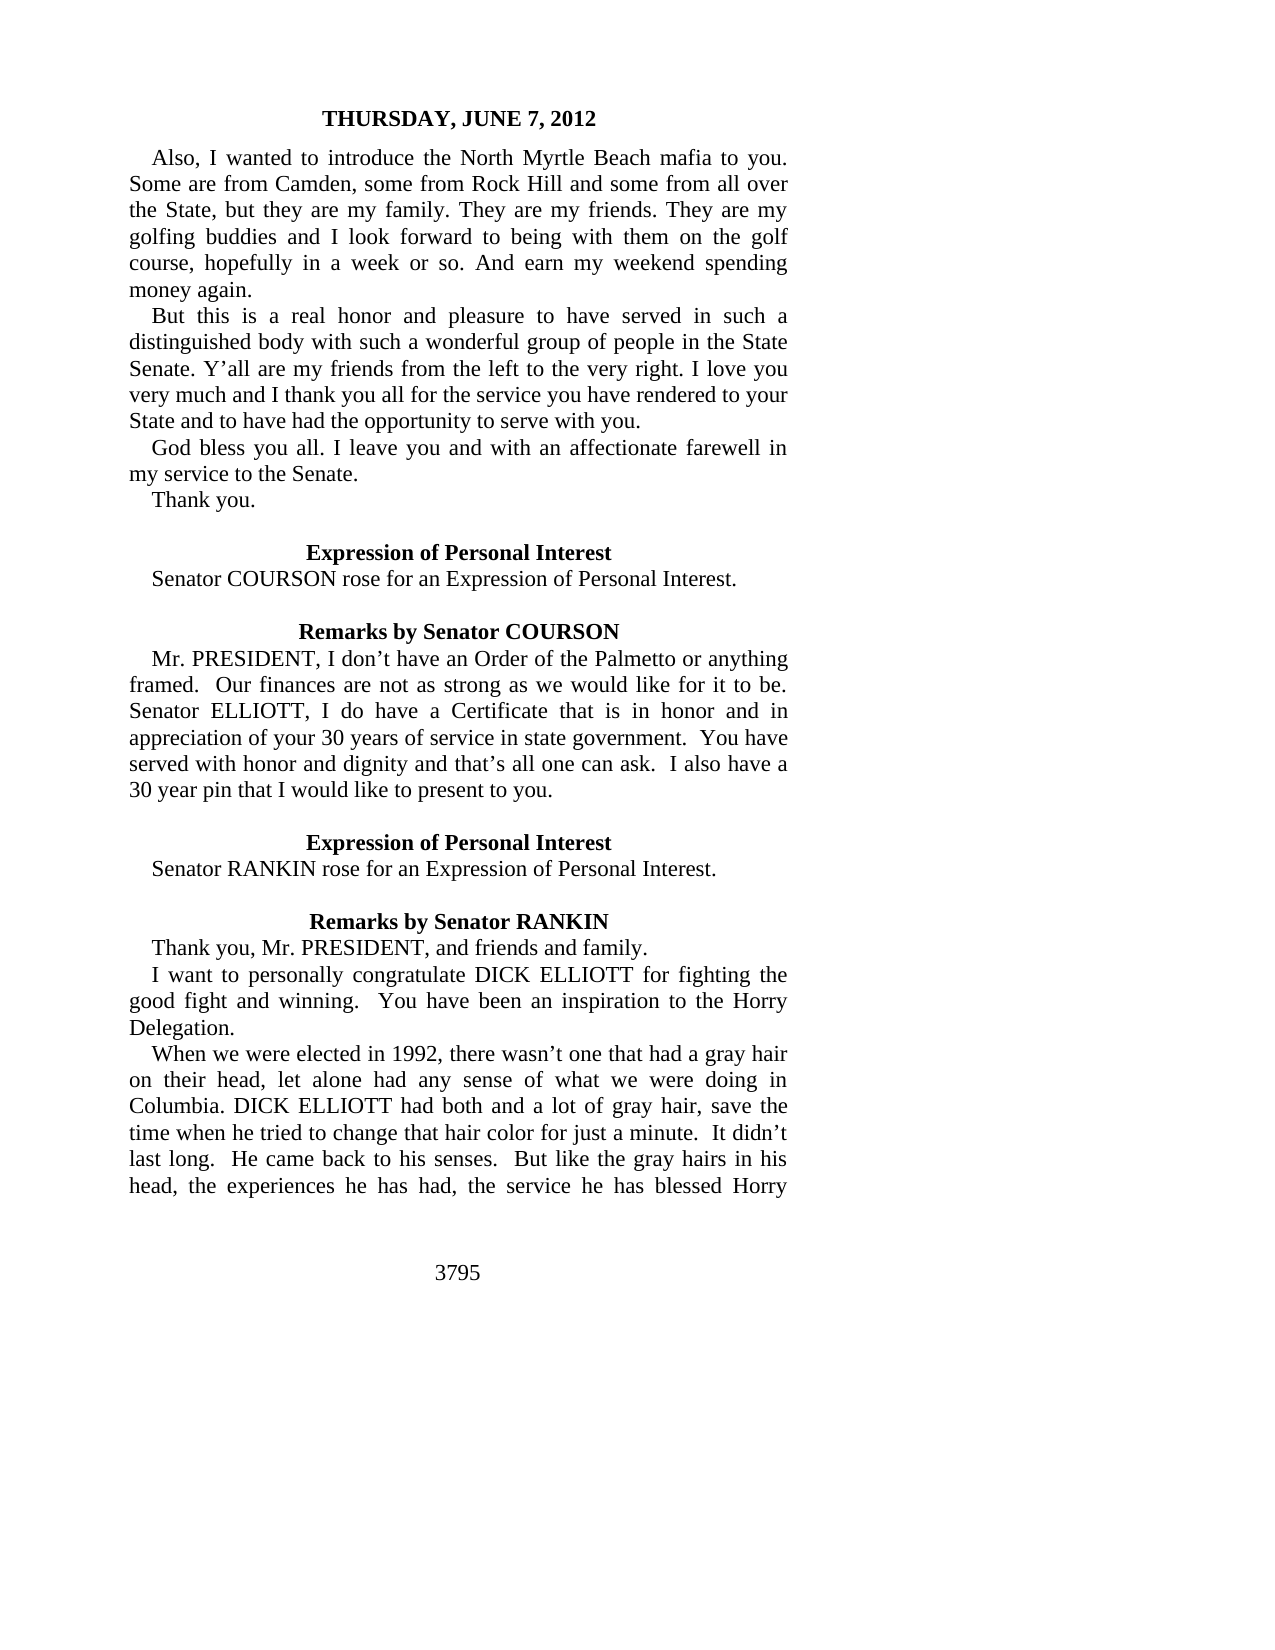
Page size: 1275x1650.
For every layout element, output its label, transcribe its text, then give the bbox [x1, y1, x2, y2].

text Remarks by Senator COURSON [129, 618, 789, 644]
text Thank you, Mr. PRESIDENT, and friends and family. [129, 934, 789, 961]
text Remarks by Senator RANKIN [129, 908, 789, 934]
text Also, I wanted to introduce the North Myrtle Beach mafia to you. Some are from Camden, some from Rock Hill and some from all over the State, but they are my family. They are my friends. They are my golfing buddies and I look forward to being with them on the golf course, hopefully in a week or so. And earn my weekend spending money again. [129, 144, 789, 302]
text But this is a real honor and pleasure to have served in such a distinguished body with such a wonderful group of people in the State Senate. Y’all are my friends from the left to the very right. I love you very much and I thank you all for the service you have rendered to your State and to have had the opportunity to serve with you. [129, 302, 789, 434]
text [129, 1040, 789, 1198]
text Senator COURSON rose for an Expression of Personal Interest. [129, 566, 789, 592]
text I want to personally congratulate DICK ELLIOTT for fighting the good fight and winning. You have been an inspiration to the Horry Delegation. [129, 961, 789, 1040]
text Thank you. [129, 486, 789, 513]
text Expression of Personal Interest [129, 539, 789, 566]
text Expression of Personal Interest [129, 829, 789, 855]
text God bless you all. I leave you and with an affectionate farewell in my service to the Senate. [129, 434, 789, 486]
text Mr. PRESIDENT, I don’t have an Order of the Palmetto or anything framed. Our finances are not as strong as we would like for it to be. Senator ELLIOTT, I do have a Certificate that is in honor and in appreciation of your 30 years of service in state government. You have served with honor and dignity and that’s all one can ask. I also have a 30 year pin that I would like to present to you. [129, 644, 789, 803]
text Senator RANKIN rose for an Expression of Personal Interest. [129, 855, 789, 882]
